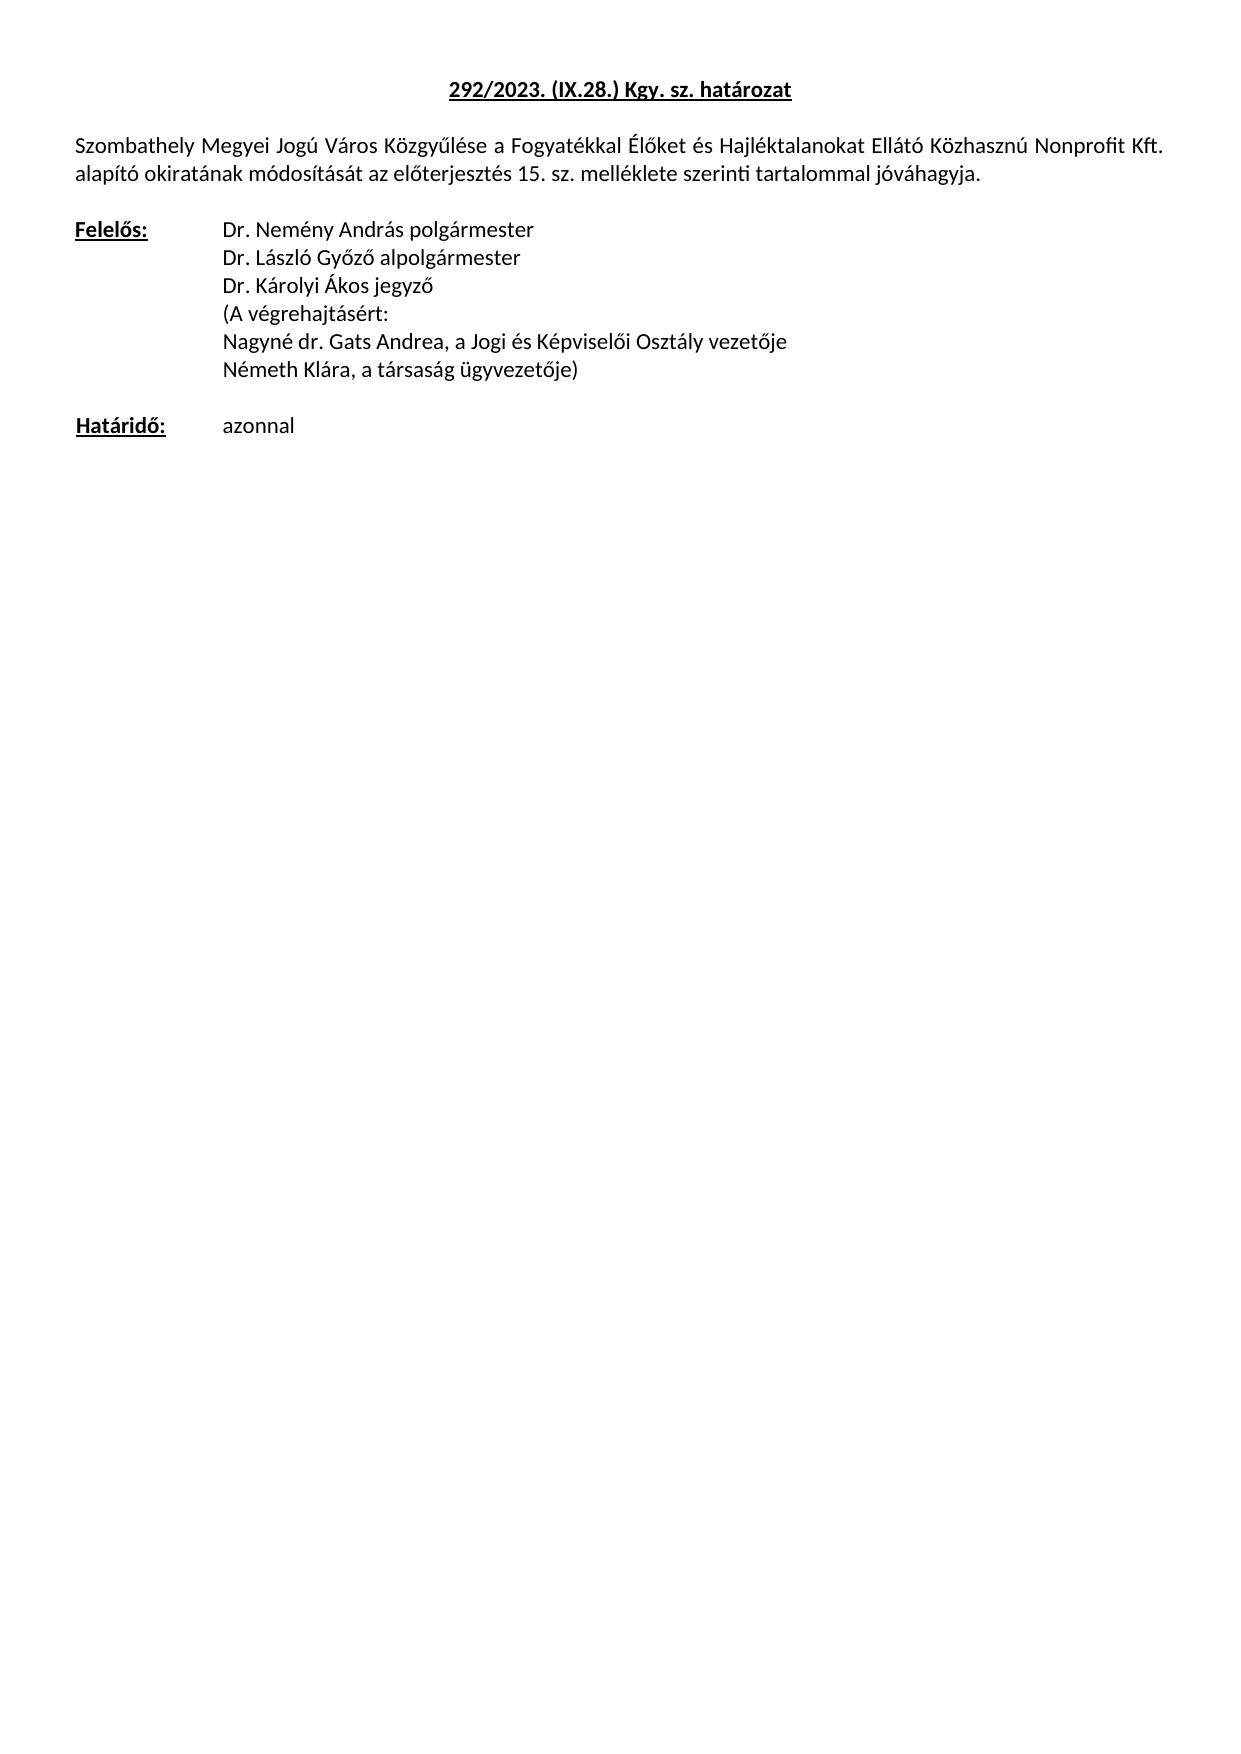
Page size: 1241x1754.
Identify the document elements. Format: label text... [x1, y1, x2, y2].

text 292/2023. (IX.28.) Kgy. sz. határozat [75, 75, 1165, 103]
text Felelős: Dr. Nemény András polgármester [75, 215, 1165, 243]
text Szombathely Megyei Jogú Város Közgyűlése a Fogyatékkal Élőket és Hajléktalanokat Ellátó Közhasznú Nonprofit Kft. alapító okiratának módosítását az előterjesztés 15. sz. melléklete szerinti tartalommal jóváhagyja. [75, 131, 1165, 187]
text Dr. Károlyi Ákos jegyző [75, 271, 1165, 299]
text Nagyné dr. Gats Andrea, a Jogi és Képviselői Osztály vezetője [75, 327, 1165, 355]
text Németh Klára, a társaság ügyvezetője) [75, 355, 1165, 383]
text (A végrehajtásért: [75, 299, 1165, 327]
text Határidő: azonnal [75, 411, 1165, 439]
text Dr. László Győző alpolgármester [75, 243, 1165, 271]
